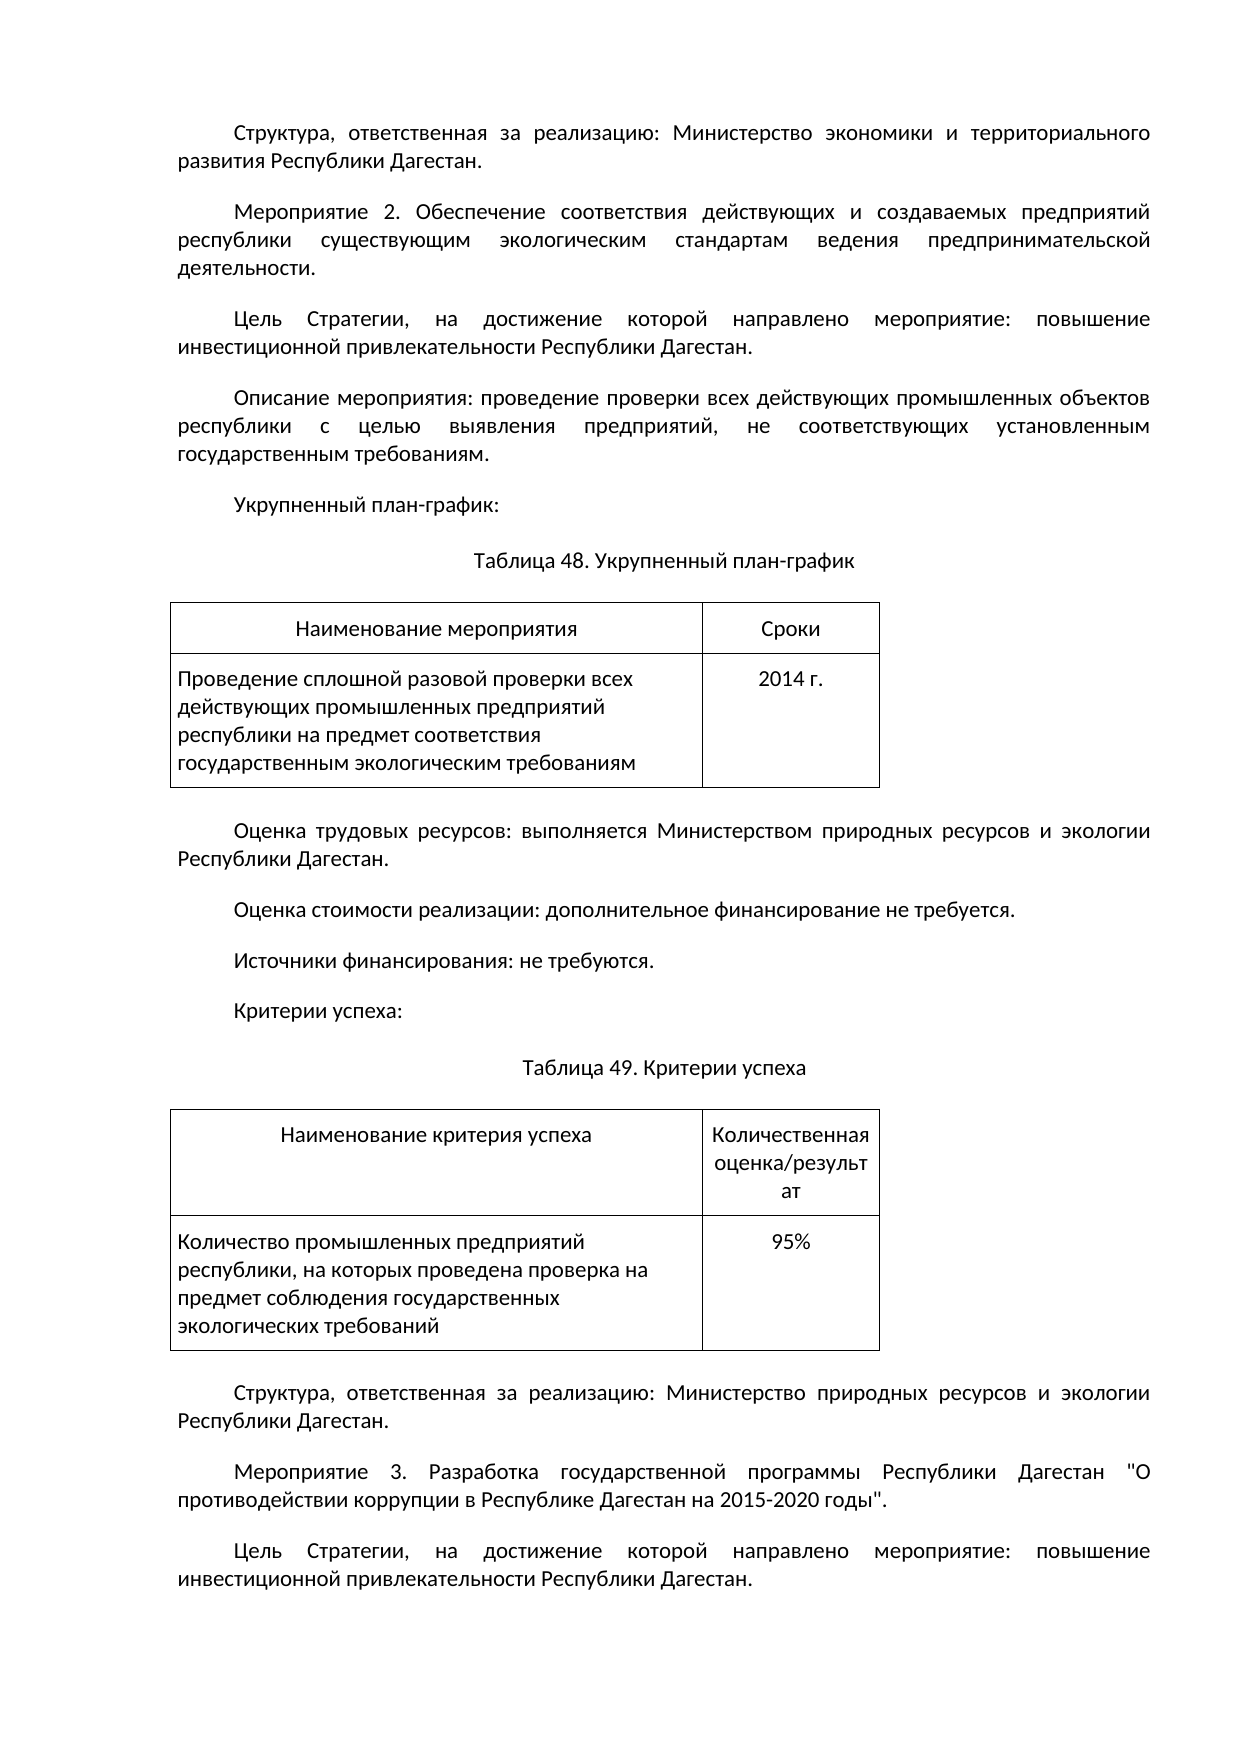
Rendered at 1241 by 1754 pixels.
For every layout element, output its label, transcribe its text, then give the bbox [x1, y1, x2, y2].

text Таблица 48. Укрупненный план-график [177, 546, 1152, 574]
table_header Наименование критерия успеха [171, 1110, 702, 1215]
text Цель Стратегии, на достижение которой направлено мероприятие: повышение инвестиционной привлекательности Республики Дагестан. [177, 304, 1152, 360]
table_header Сроки [703, 603, 879, 652]
text Оценка трудовых ресурсов: выполняется Министерством природных ресурсов и экологии Республики Дагестан. [177, 816, 1152, 872]
text Таблица 49. Критерии успеха [177, 1053, 1152, 1081]
text Оценка стоимости реализации: дополнительное финансирование не требуется. [177, 895, 1152, 923]
text Структура, ответственная за реализацию: Министерство природных ресурсов и экологии Республики Дагестан. [177, 1378, 1152, 1434]
text Источники финансирования: не требуются. [177, 946, 1152, 974]
table_header Наименование мероприятия [171, 603, 702, 652]
text Мероприятие 3. Разработка государственной программы Республики Дагестан "О противодействии коррупции в Республике Дагестан на 2015-2020 годы". [177, 1457, 1152, 1513]
table_cell Количество промышленных предприятий республики, на которых проведена проверка на предмет соблюдения государственных экологических требований [171, 1216, 702, 1349]
text Цель Стратегии, на достижение которой направлено мероприятие: повышение инвестиционной привлекательности Республики Дагестан. [177, 1536, 1152, 1592]
table_cell 2014 г. [703, 654, 879, 787]
text Критерии успеха: [177, 997, 1152, 1025]
table_cell 95% [703, 1216, 879, 1349]
text Укрупненный план-график: [177, 490, 1152, 518]
table_cell Проведение сплошной разовой проверки всех действующих промышленных предприятий республики на предмет соответствия государственным экологическим требованиям [171, 654, 702, 787]
text Структура, ответственная за реализацию: Министерство экономики и территориального развития Республики Дагестан. [177, 118, 1152, 174]
text Описание мероприятия: проведение проверки всех действующих промышленных объектов республики с целью выявления предприятий, не соответствующих установленным государственным требованиям. [177, 383, 1152, 467]
text Мероприятие 2. Обеспечение соответствия действующих и создаваемых предприятий республики существующим экологическим стандартам ведения предпринимательской деятельности. [177, 197, 1152, 281]
table_header Количественная оценка/результат [703, 1110, 879, 1215]
